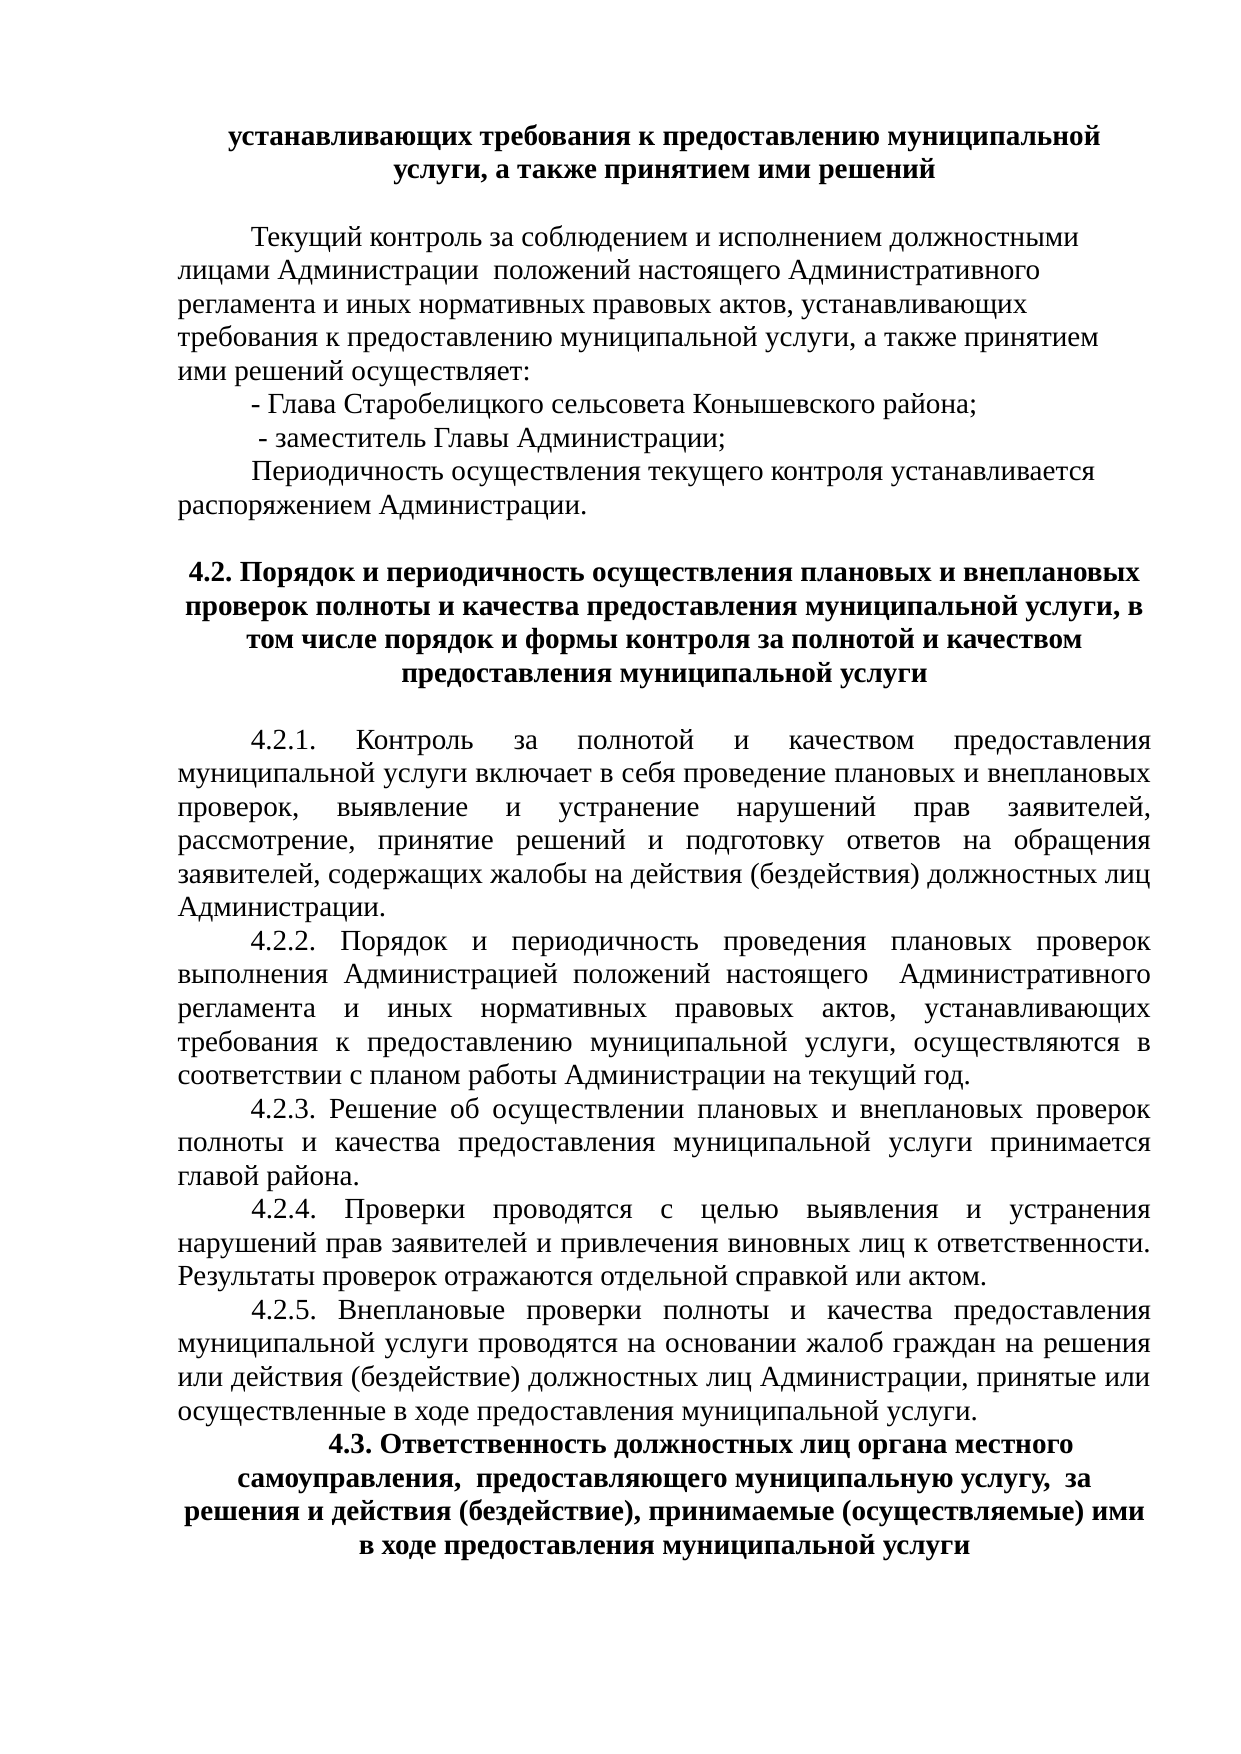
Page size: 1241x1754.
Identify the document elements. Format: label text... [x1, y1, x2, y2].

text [177, 118, 1152, 185]
text 4.2.5. Внеплановые проверки полноты и качества предоставления муниципальной услуги проводятся на основании жалоб граждан на решения или действия (бездействие) должностных лиц Администрации, принятые или осуществленные в ходе предоставления муниципальной услуги. [177, 1292, 1152, 1426]
text 4.3. Ответственность должностных лиц органа местного самоуправления, предоставляющего муниципальную услугу, за решения и действия (бездействие), принимаемые (осуществляемые) ими в ходе предоставления муниципальной услуги [177, 1426, 1152, 1560]
text 4.2.1. Контроль за полнотой и качеством предоставления муниципальной услуги включает в себя проведение плановых и внеплановых проверок, выявление и устранение нарушений прав заявителей, рассмотрение, принятие решений и подготовку ответов на обращения заявителей, содержащих жалобы на действия (бездействия) должностных лиц Администрации. [177, 722, 1152, 923]
text - заместитель Главы Администрации; [177, 420, 1152, 453]
text 4.2.4. Проверки проводятся с целью выявления и устранения нарушений прав заявителей и привлечения виновных лиц к ответственности. Результаты проверок отражаются отдельной справкой или актом. [177, 1191, 1152, 1292]
text Периодичность осуществления текущего контроля устанавливается распоряжением Администрации. [177, 453, 1152, 521]
text 4.2.2. Порядок и периодичность проведения плановых проверок выполнения Администрацией положений настоящего Административного регламента и иных нормативных правовых актов, устанавливающих требования к предоставлению муниципальной услуги, осуществляются в соответствии с планом работы Администрации на текущий год. [177, 923, 1152, 1091]
text - Глава Старобелицкого сельсовета Конышевского района; [177, 386, 1152, 420]
text 4.2. Порядок и периодичность осуществления плановых и внеплановых проверок полноты и качества предоставления муниципальной услуги, в том числе порядок и формы контроля за полнотой и качеством предоставления муниципальной услуги [177, 554, 1152, 688]
text 4.2.3. Решение об осуществлении плановых и внеплановых проверок полноты и качества предоставления муниципальной услуги принимается главой района. [177, 1091, 1152, 1191]
text Текущий контроль за соблюдением и исполнением должностными лицами Администрации положений настоящего Административного регламента и иных нормативных правовых актов, устанавливающих требования к предоставлению муниципальной услуги, а также принятием ими решений осуществляет: [177, 219, 1152, 386]
